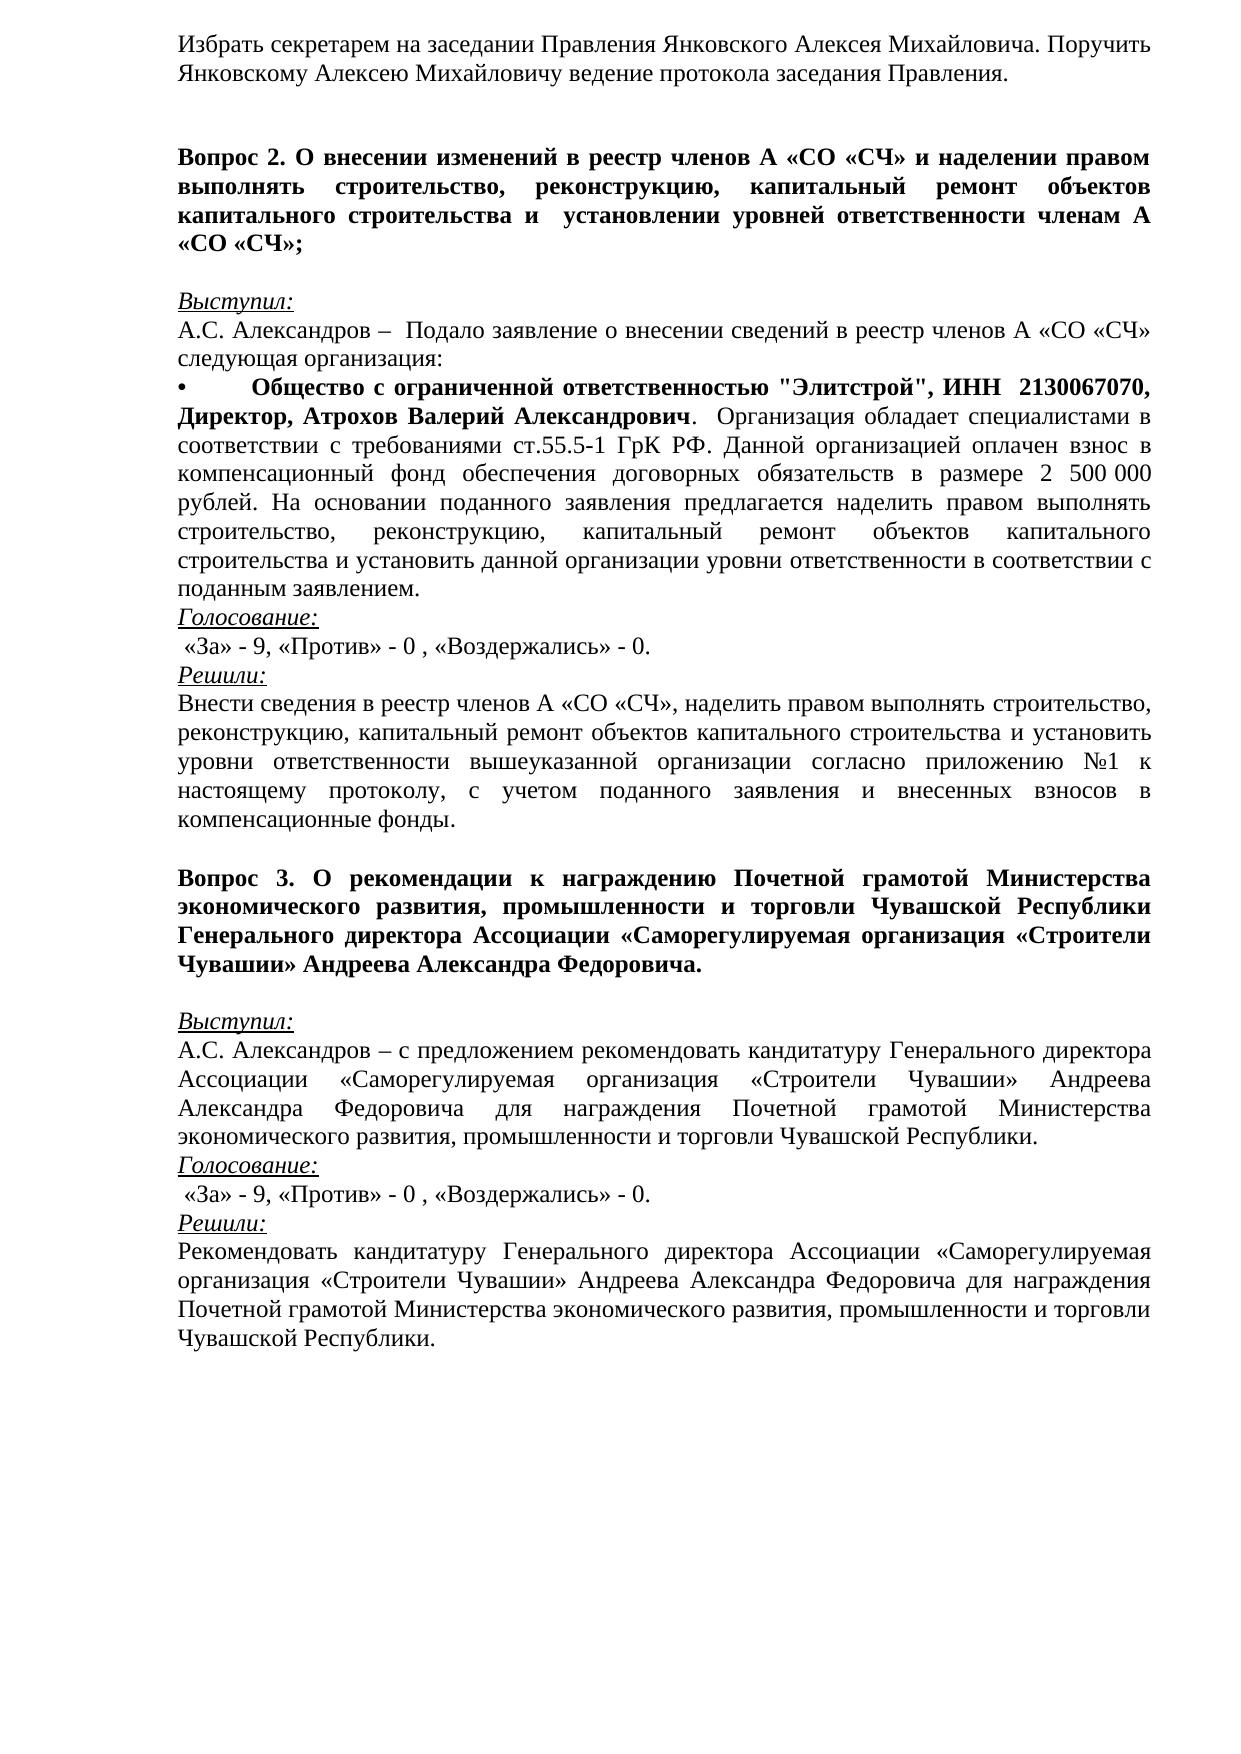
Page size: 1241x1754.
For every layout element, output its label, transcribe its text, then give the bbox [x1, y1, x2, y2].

text Голосование: [177, 602, 1152, 631]
text • Общество с ограниченной ответственностью "Элитстрой", ИНН 2130067070, Директор, Атрохов Валерий Александрович. Организация обладает специалистами в соответствии с требованиями ст.55.5-1 ГрК РФ. Данной организацией оплачен взнос в компенсационный фонд обеспечения договорных обязательств в размере 2 500 000 рублей. На основании поданного заявления предлагается наделить правом выполнять строительство, реконструкцию, капитальный ремонт объектов капитального строительства и установить данной организации уровни ответственности в соответствии с поданным заявлением. [177, 372, 1152, 602]
text Решили: [177, 660, 1152, 688]
text Вопрос 3. О рекомендации к награждению Почетной грамотой Министерства экономического развития, промышленности и торговли Чувашской Республики Генерального директора Ассоциации «Саморегулируемая организация «Строители Чувашии» Андреева Александра Федоровича. [177, 863, 1152, 978]
text Выступил: [177, 1006, 1152, 1035]
text Решили: [177, 1208, 1152, 1236]
text Голосование: [177, 1150, 1152, 1179]
text Внести сведения в реестр членов А «СО «СЧ», наделить правом выполнять строительство, реконструкцию, капитальный ремонт объектов капитального строительства и установить уровни ответственности вышеуказанной организации согласно приложению №1 к настоящему протоколу, с учетом поданного заявления и внесенных взносов в компенсационные фонды. [177, 688, 1152, 834]
text Выступил: [177, 286, 1152, 315]
text А.С. Александров – с предложением рекомендовать кандитатуру Генерального директора Ассоциации «Саморегулируемая организация «Строители Чувашии» Андреева Александра Федоровича для награждения Почетной грамотой Министерства экономического развития, промышленности и торговли Чувашской Республики. [177, 1035, 1152, 1150]
text А.С. Александров – Подало заявление о внесении сведений в реестр членов А «СО «СЧ» следующая организация: [177, 315, 1152, 372]
text Избрать секретарем на заседании Правления Янковского Алексея Михайловича. Поручить Янковскому Алексею Михайловичу ведение протокола заседания Правления. [177, 29, 1152, 87]
text Рекомендовать кандитатуру Генерального директора Ассоциации «Саморегулируемая организация «Строители Чувашии» Андреева Александра Федоровича для награждения Почетной грамотой Министерства экономического развития, промышленности и торговли Чувашской Республики. [177, 1236, 1152, 1351]
text «За» - 9, «Против» - 0 , «Воздержались» - 0. [177, 631, 1152, 660]
text Вопрос 2. О внесении изменений в реестр членов А «СО «СЧ» и наделении правом выполнять строительство, реконструкцию, капитальный ремонт объектов капитального строительства и установлении уровней ответственности членам А «СО «СЧ»; [177, 142, 1152, 257]
text «За» - 9, «Против» - 0 , «Воздержались» - 0. [177, 1179, 1152, 1208]
